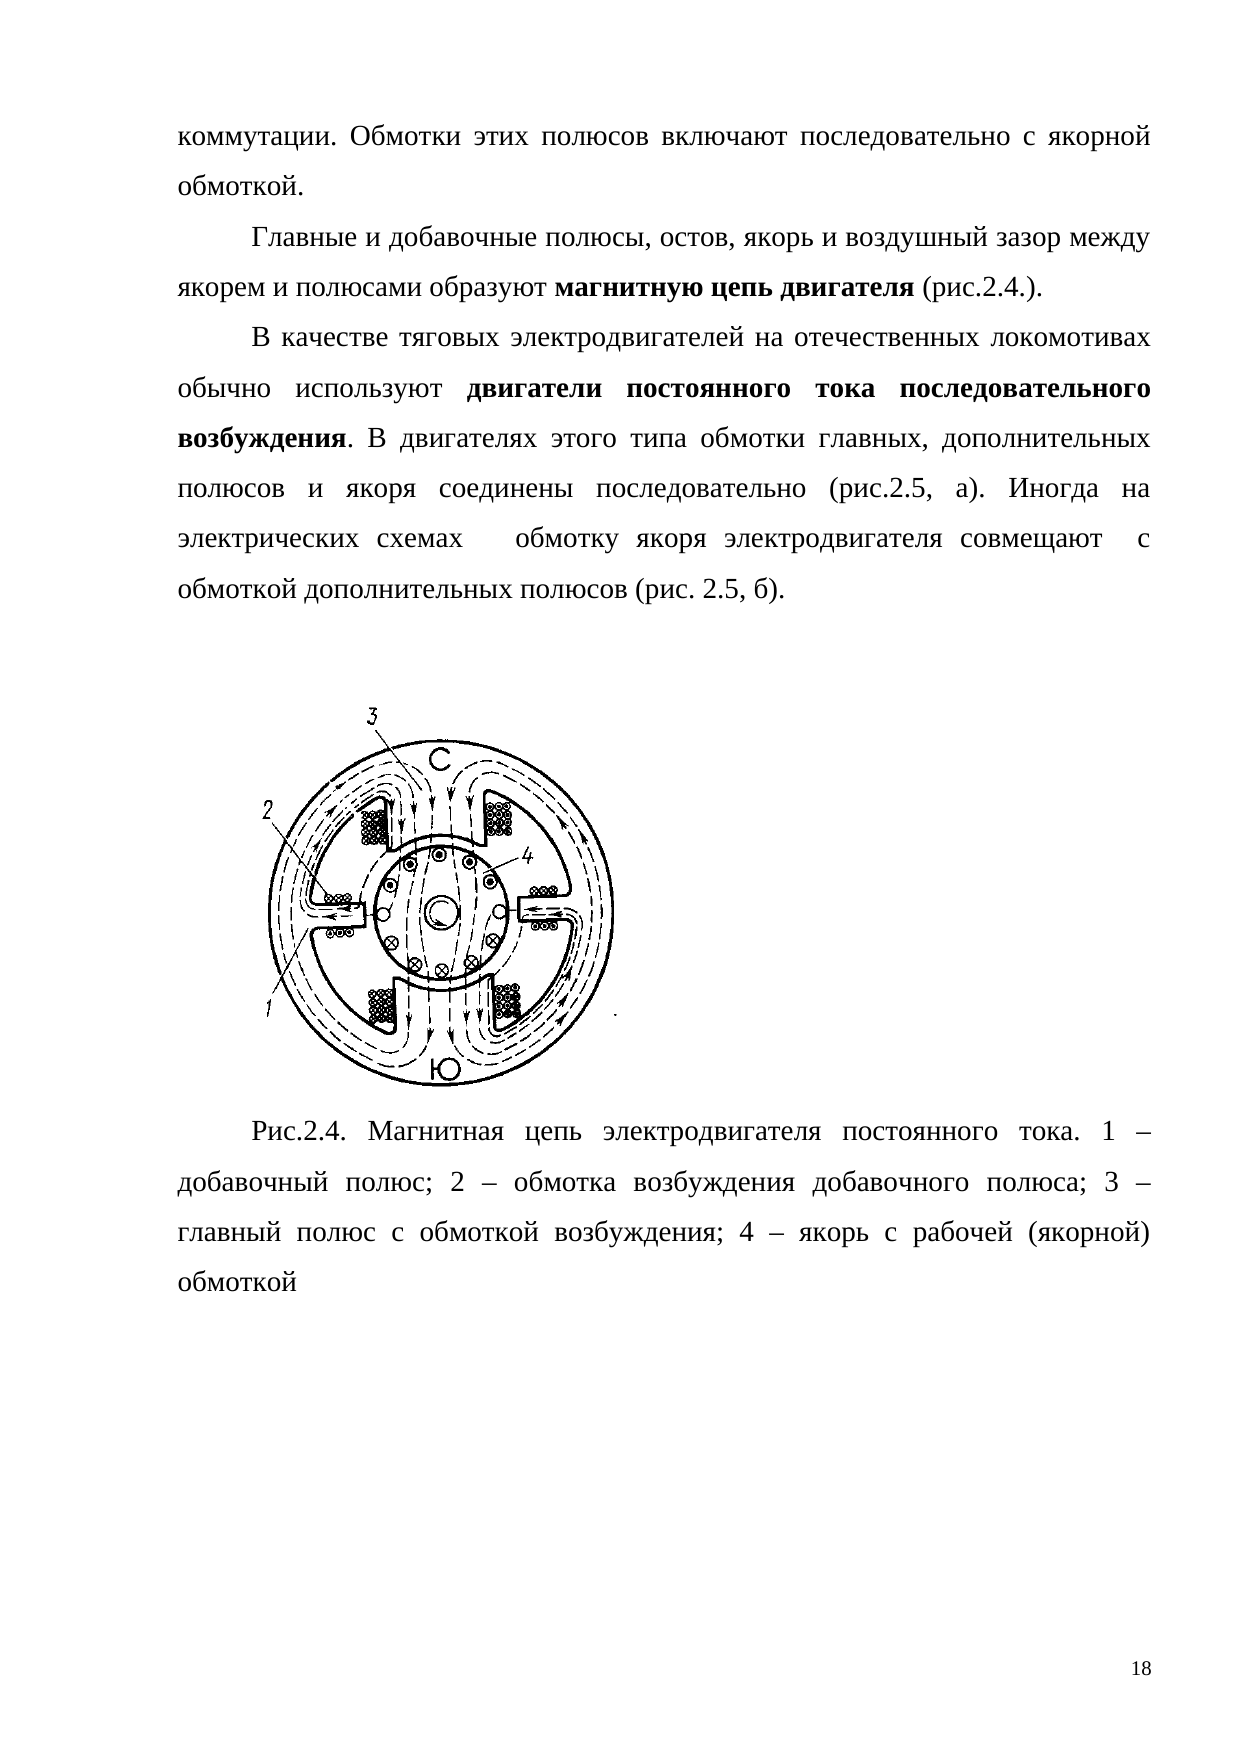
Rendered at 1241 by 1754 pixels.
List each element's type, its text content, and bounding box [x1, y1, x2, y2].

text Главные и добавочные полюсы, остов, якорь и воздушный зазор между якорем и полюсами образуют магнитную цепь двигателя (рис.2.4.). [177, 219, 1152, 303]
text В качестве тяговых электродвигателей на отечественных локомотивах обычно используют двигатели постоянного тока последовательного возбуждения. В двигателях этого типа обмотки главных, дополнительных полюсов и якоря соединены последовательно (рис.2.5, а). Иногда на электрических схемах обмотку якоря электродвигателя совмещают с обмоткой дополнительных полюсов (рис. 2.5, б). [177, 319, 1152, 604]
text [177, 118, 1152, 202]
text Рис.2.4. Магнитная цепь электродвигателя постоянного тока. 1 – добавочный полюс; 2 – обмотка возбуждения добавочного полюса; 3 – главный полюс с обмоткой возбуждения; 4 – якорь с рабочей (якорной) обмоткой [177, 1113, 1152, 1298]
picture [251, 671, 627, 1102]
